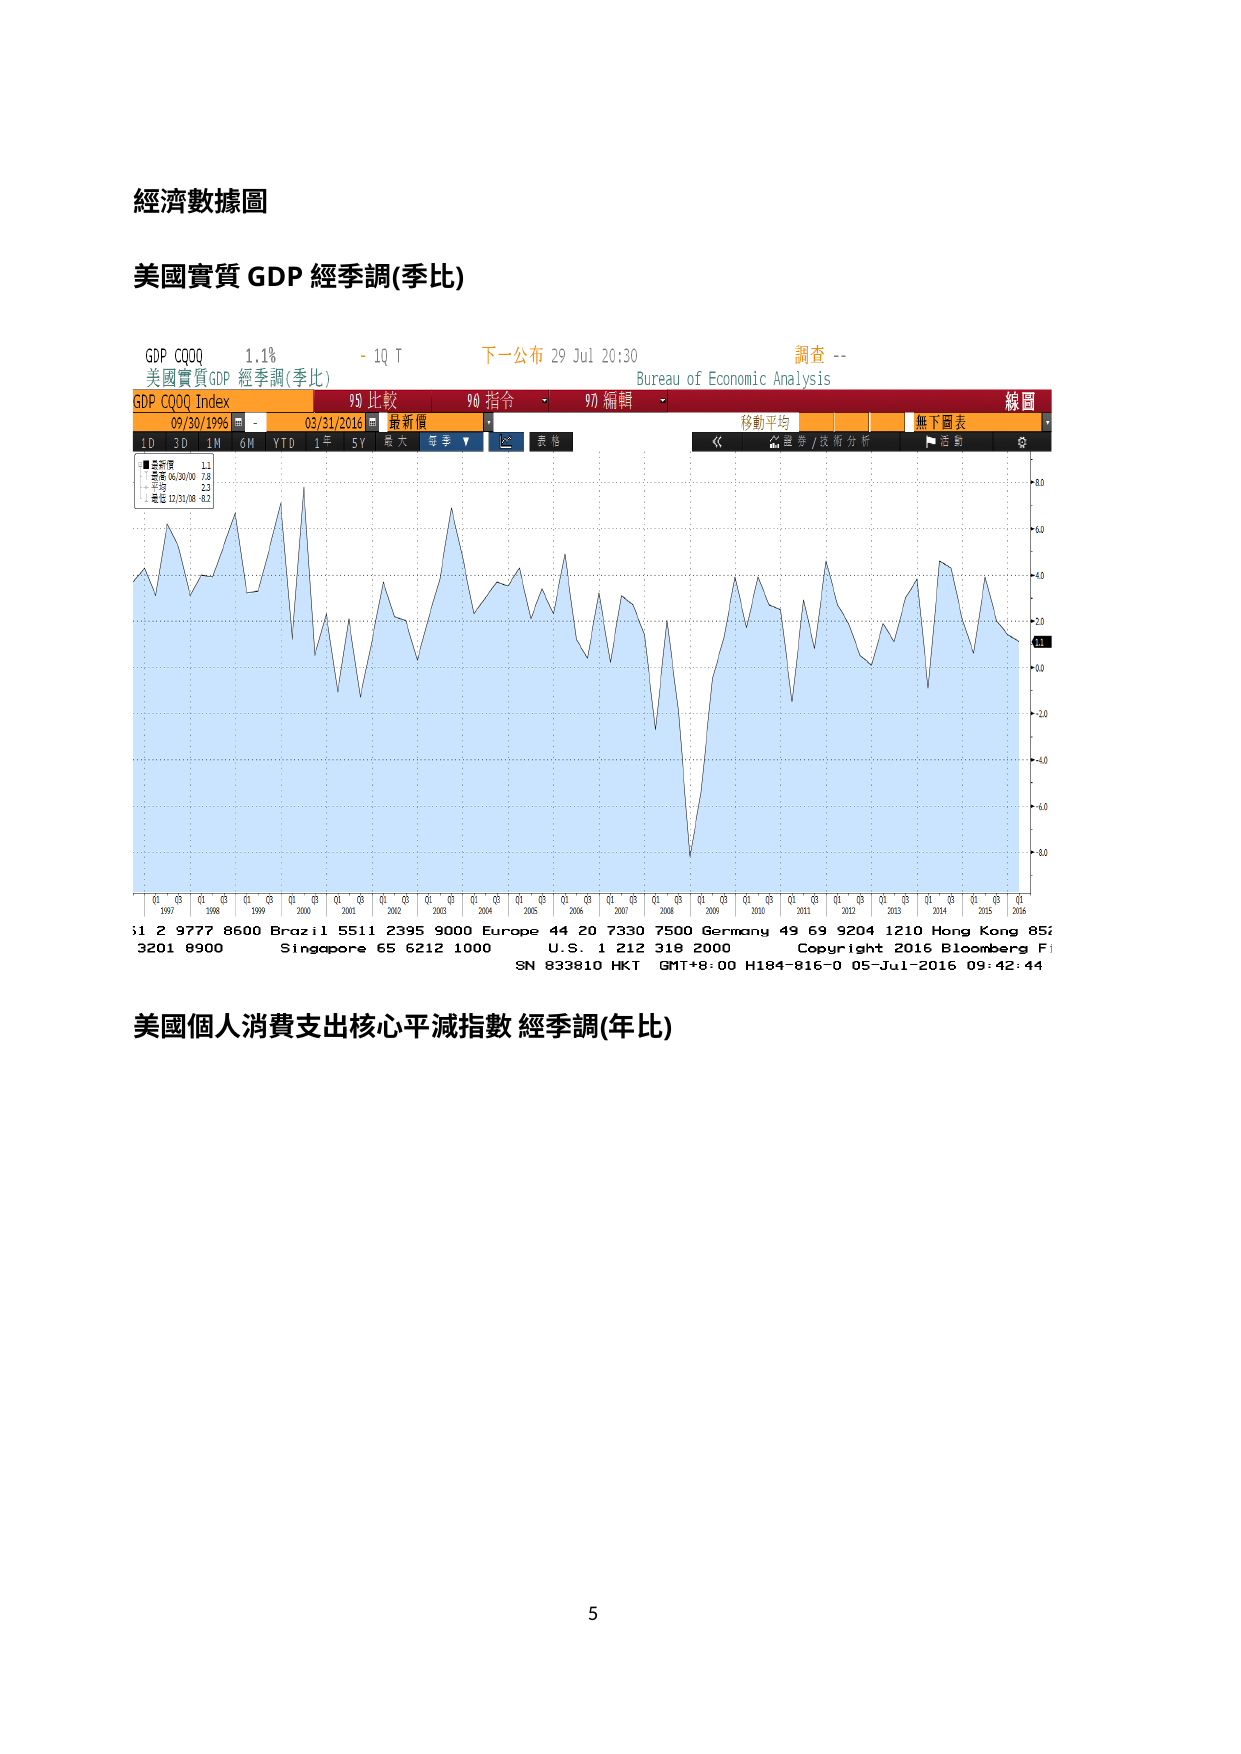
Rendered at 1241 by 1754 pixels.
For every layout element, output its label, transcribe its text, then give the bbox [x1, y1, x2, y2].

text 經濟數據圖 [133, 162, 1053, 237]
text 美國實質GDP 經季調(季比) [133, 237, 1053, 312]
text 美國個人消費支出核心平減指數 經季調(年比) [133, 987, 1053, 1062]
picture [132, 312, 1052, 980]
